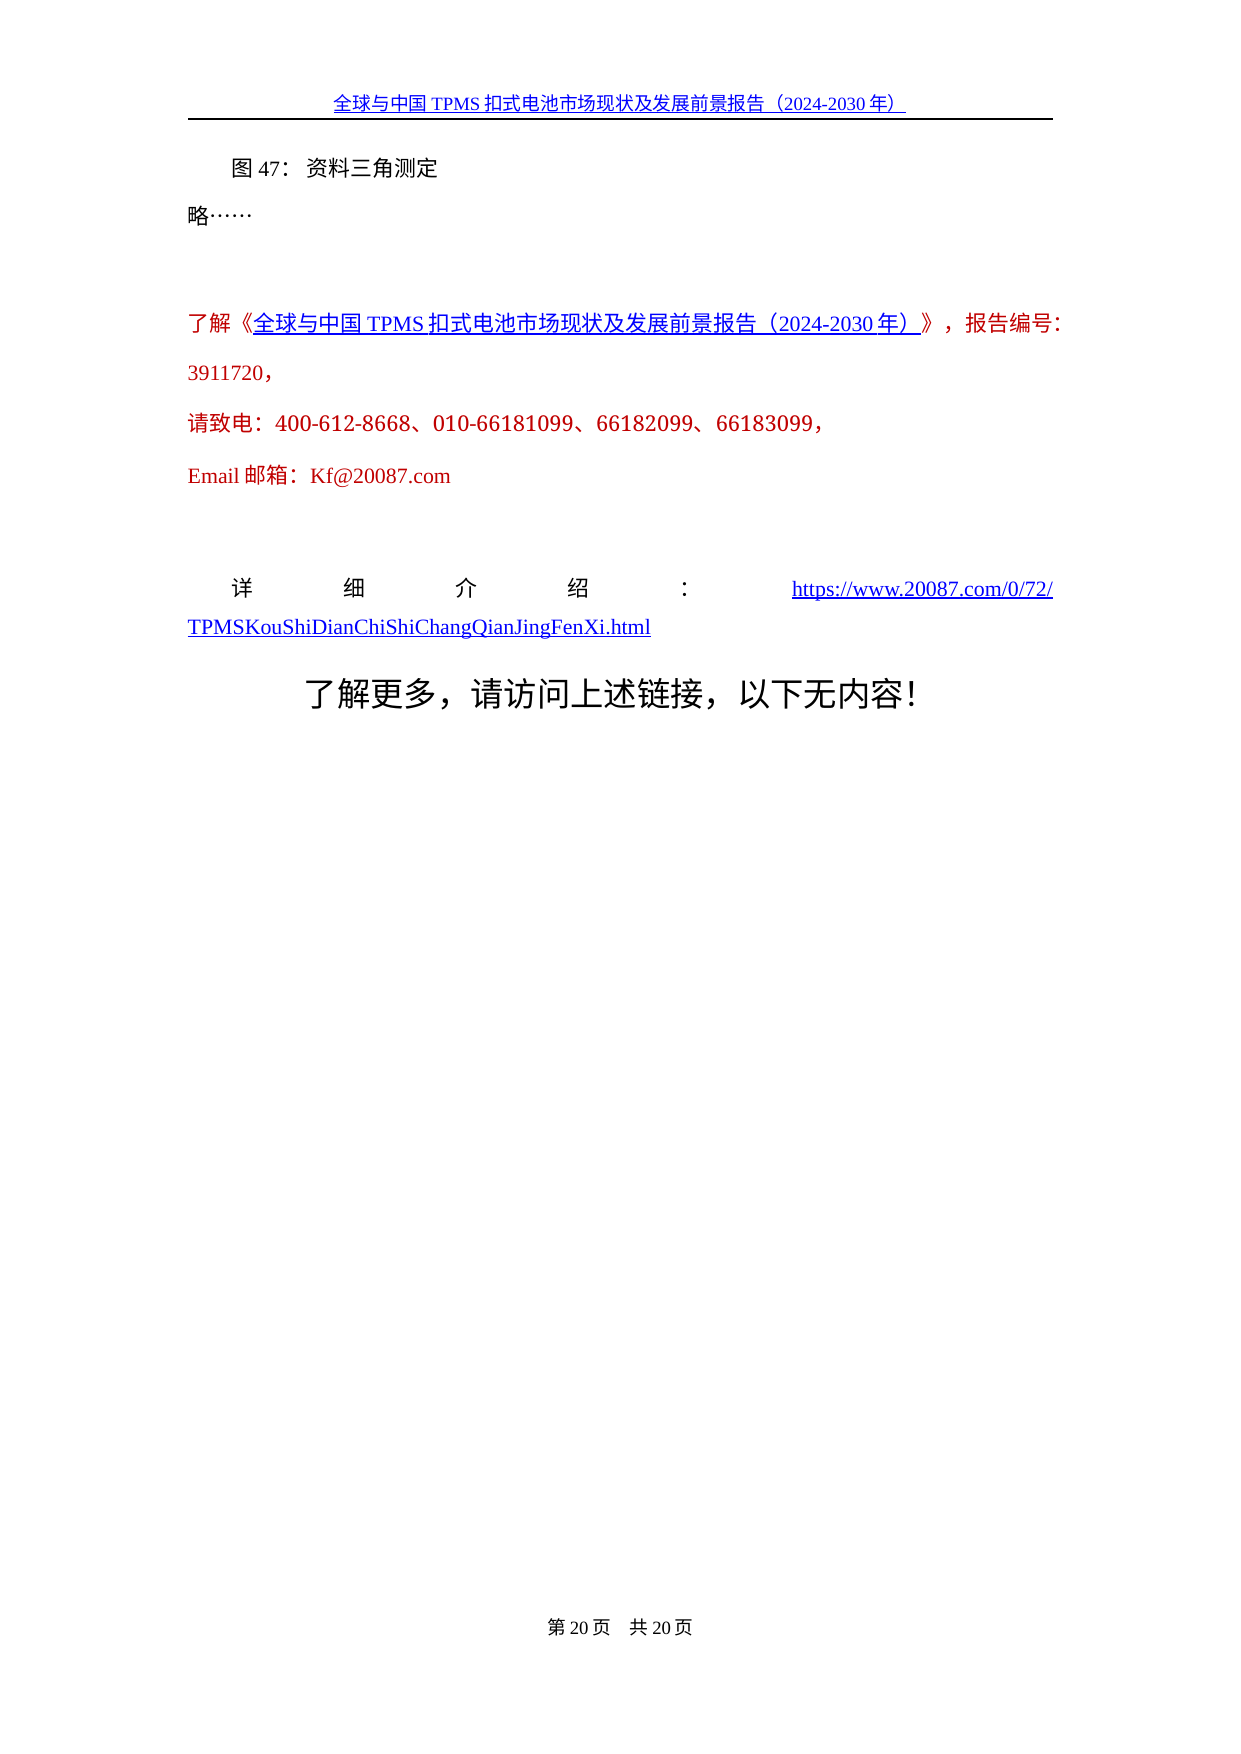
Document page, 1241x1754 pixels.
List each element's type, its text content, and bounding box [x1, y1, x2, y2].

text 请致电：400-612-8668、010-66181099、66182099、66183099， [187, 406, 1053, 438]
text 了解《全球与中国TPMS扣式电池市场现状及发展前景报告（2024-2030年）》，报告编号：3911720， [187, 305, 1053, 387]
title 了解更多，请访问上述链接，以下无内容！ [187, 659, 1053, 724]
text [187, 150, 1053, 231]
text 详细介绍：https://www.20087.com/0/72/TPMSKouShiDianChiShiChangQianJingFenXi.html [187, 570, 1053, 643]
text Email邮箱：Kf@20087.com [187, 457, 1053, 490]
